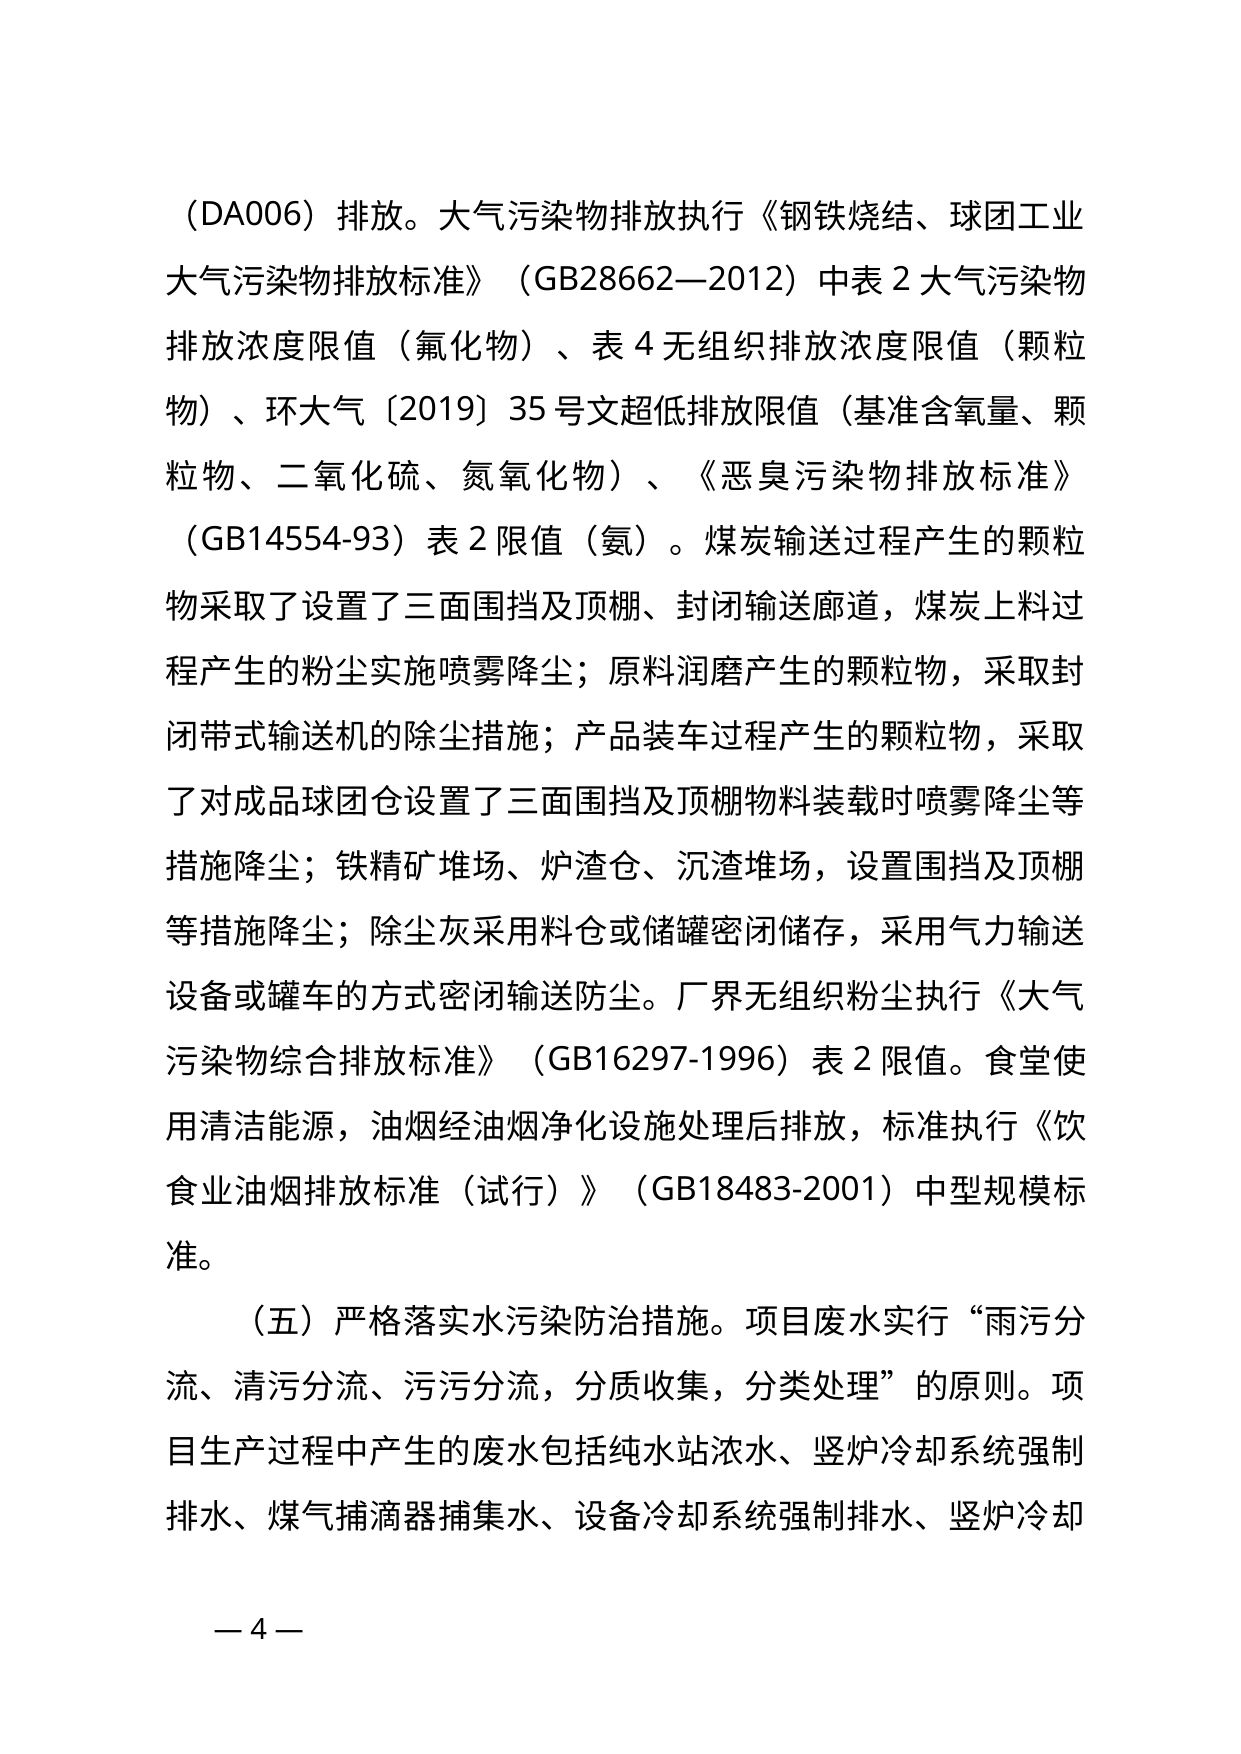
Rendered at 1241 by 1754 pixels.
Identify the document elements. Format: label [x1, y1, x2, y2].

text [165, 1295, 1087, 1555]
text [165, 190, 1087, 1295]
